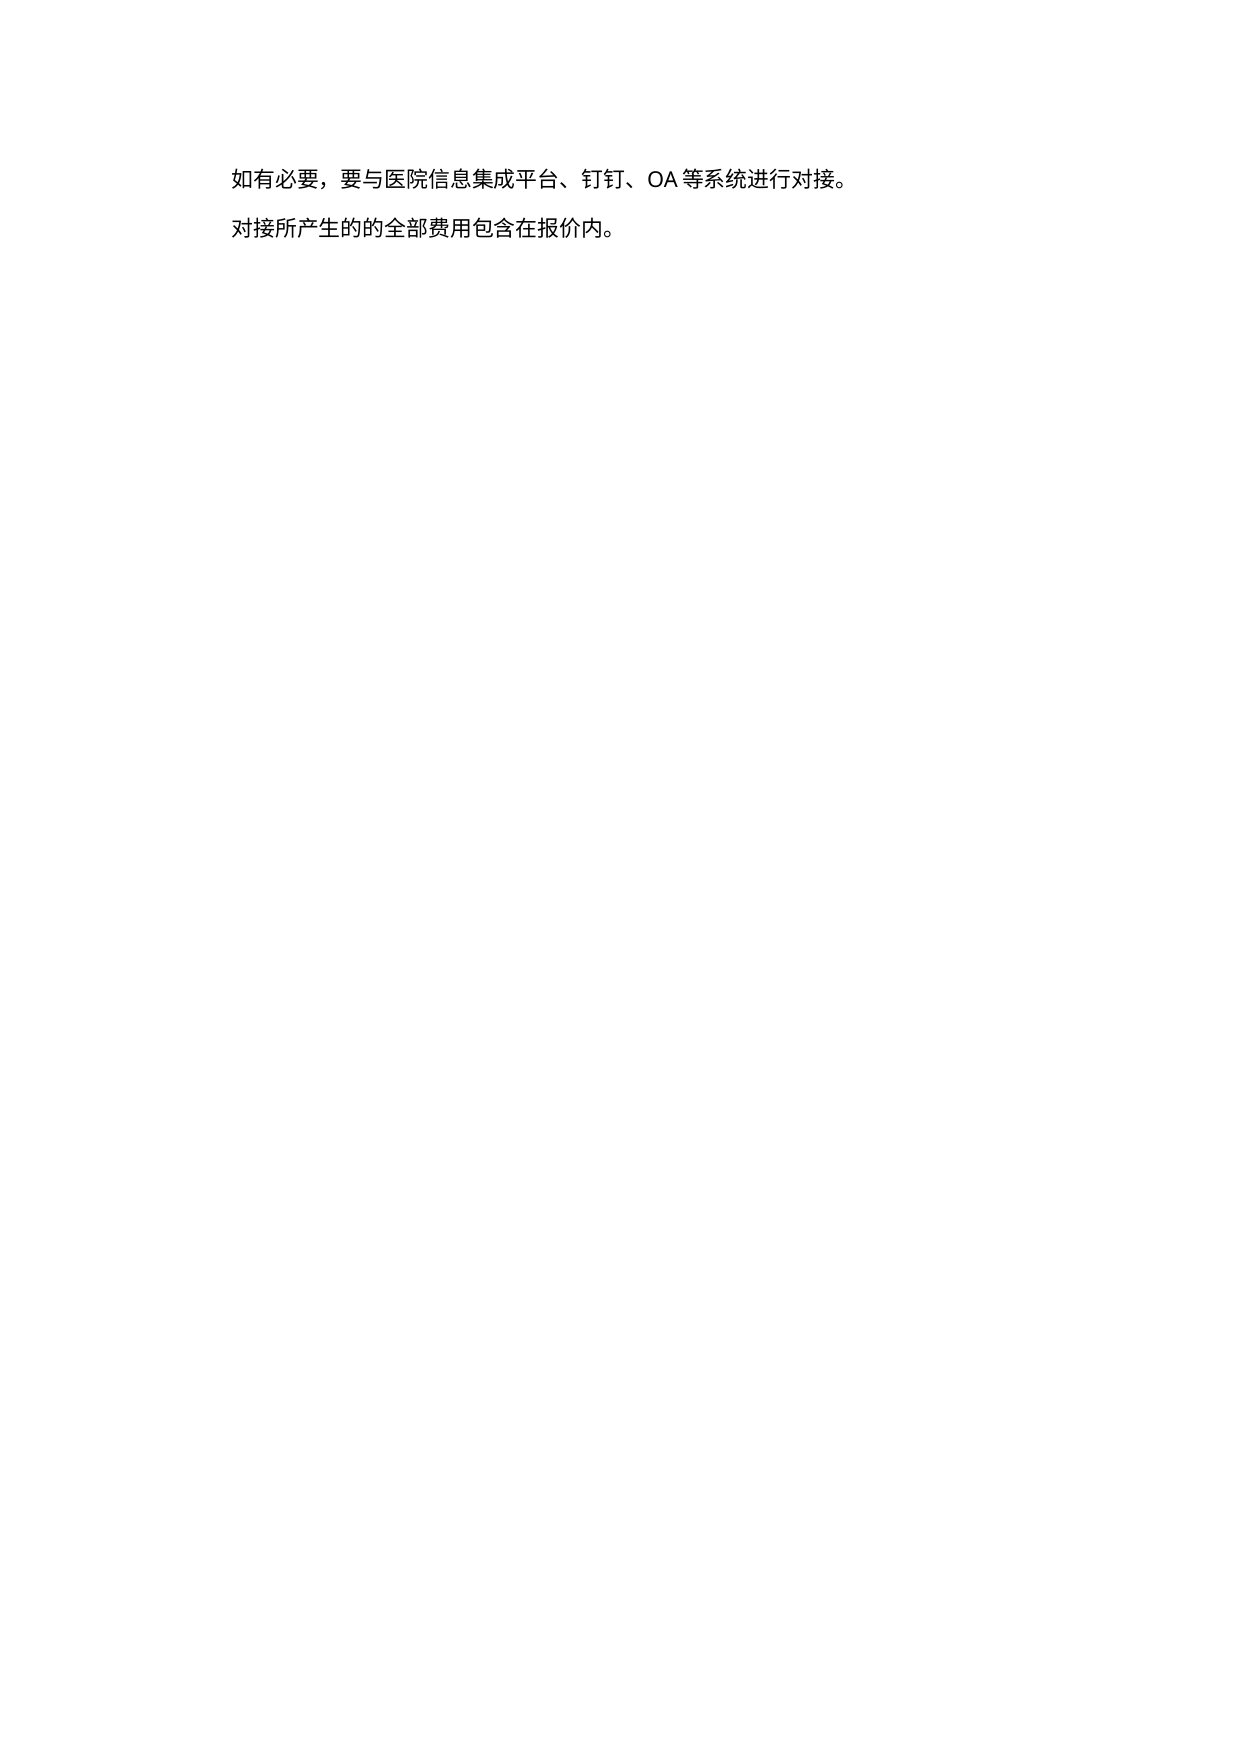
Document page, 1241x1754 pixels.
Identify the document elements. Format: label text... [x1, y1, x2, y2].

text 对接所产生的的全部费用包含在报价内。 [187, 210, 1053, 243]
text 如有必要，要与医院信息集成平台、钉钉、OA等系统进行对接。 [187, 162, 1053, 194]
